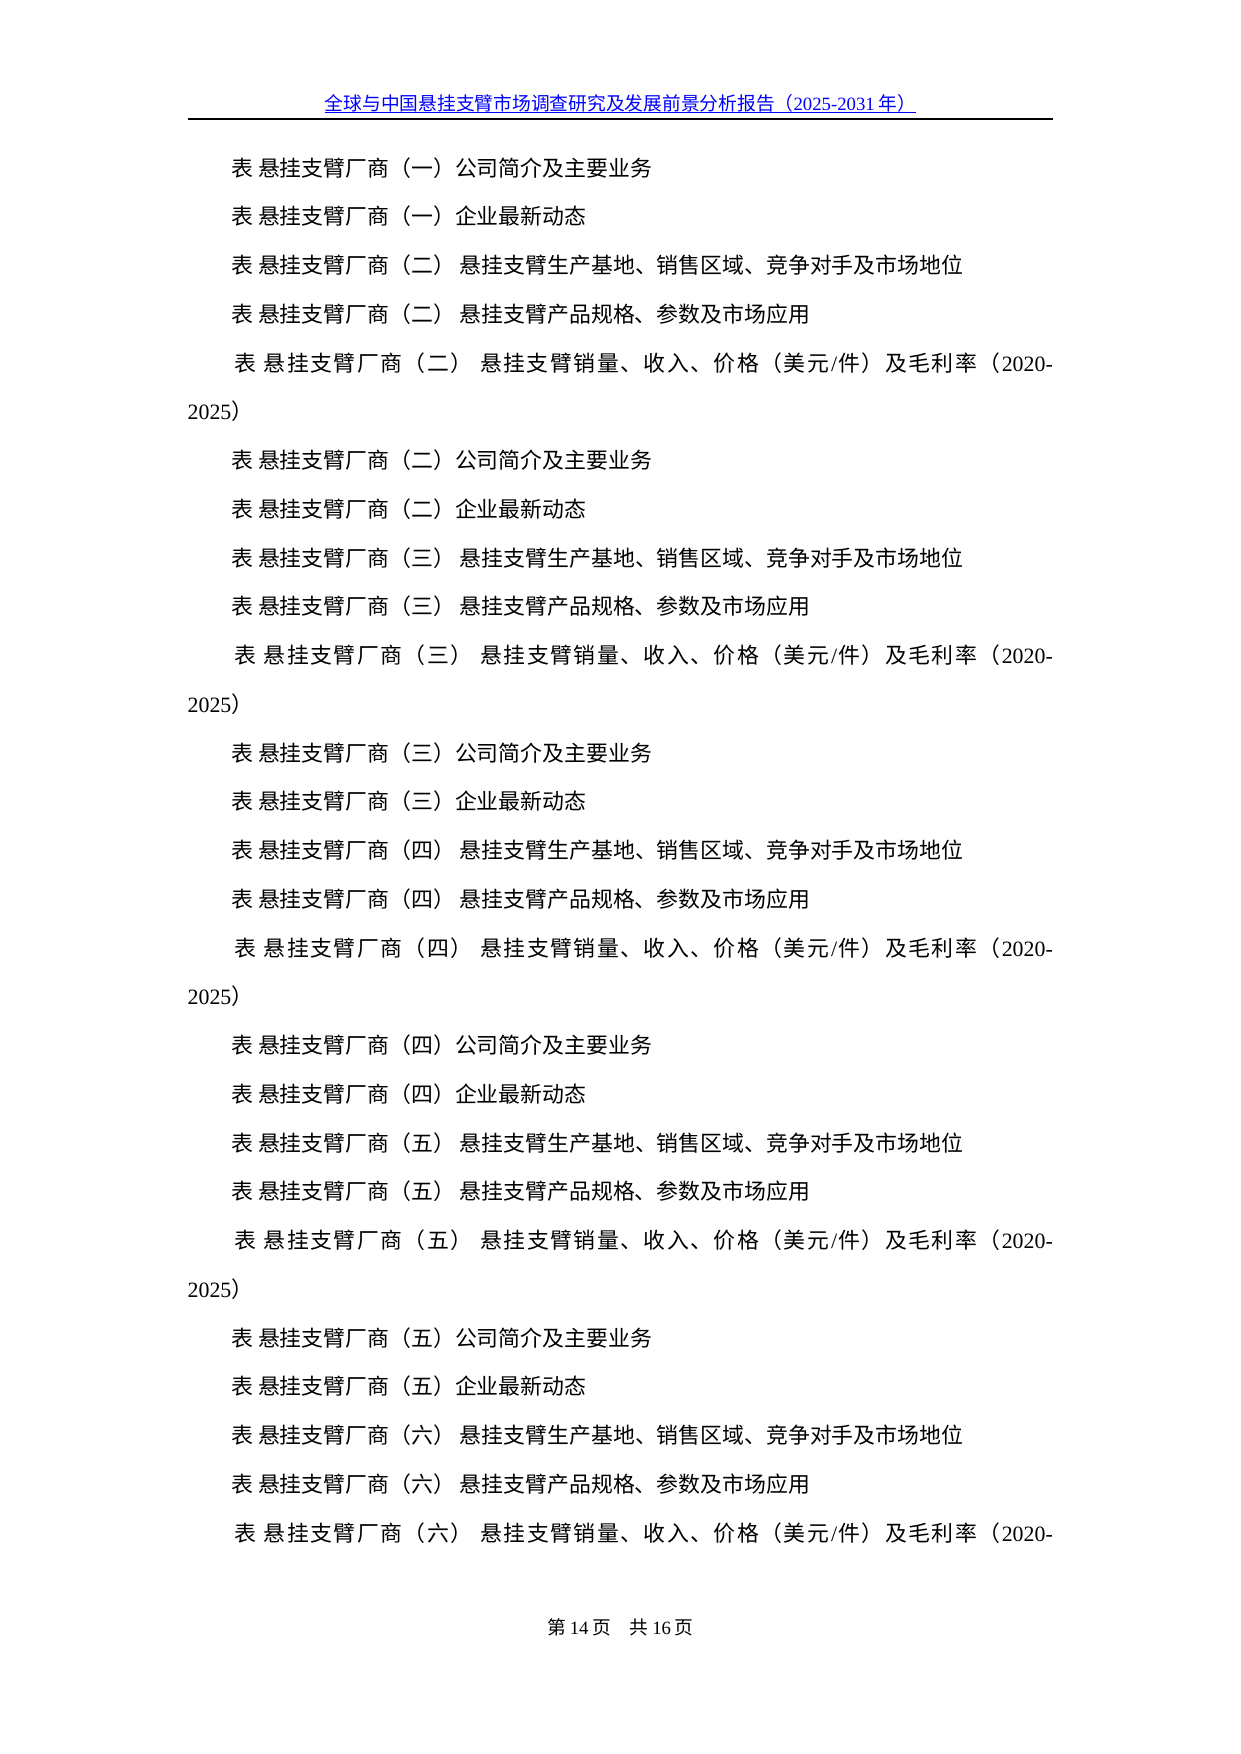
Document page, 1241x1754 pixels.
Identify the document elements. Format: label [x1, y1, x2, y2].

text [187, 150, 1053, 1548]
